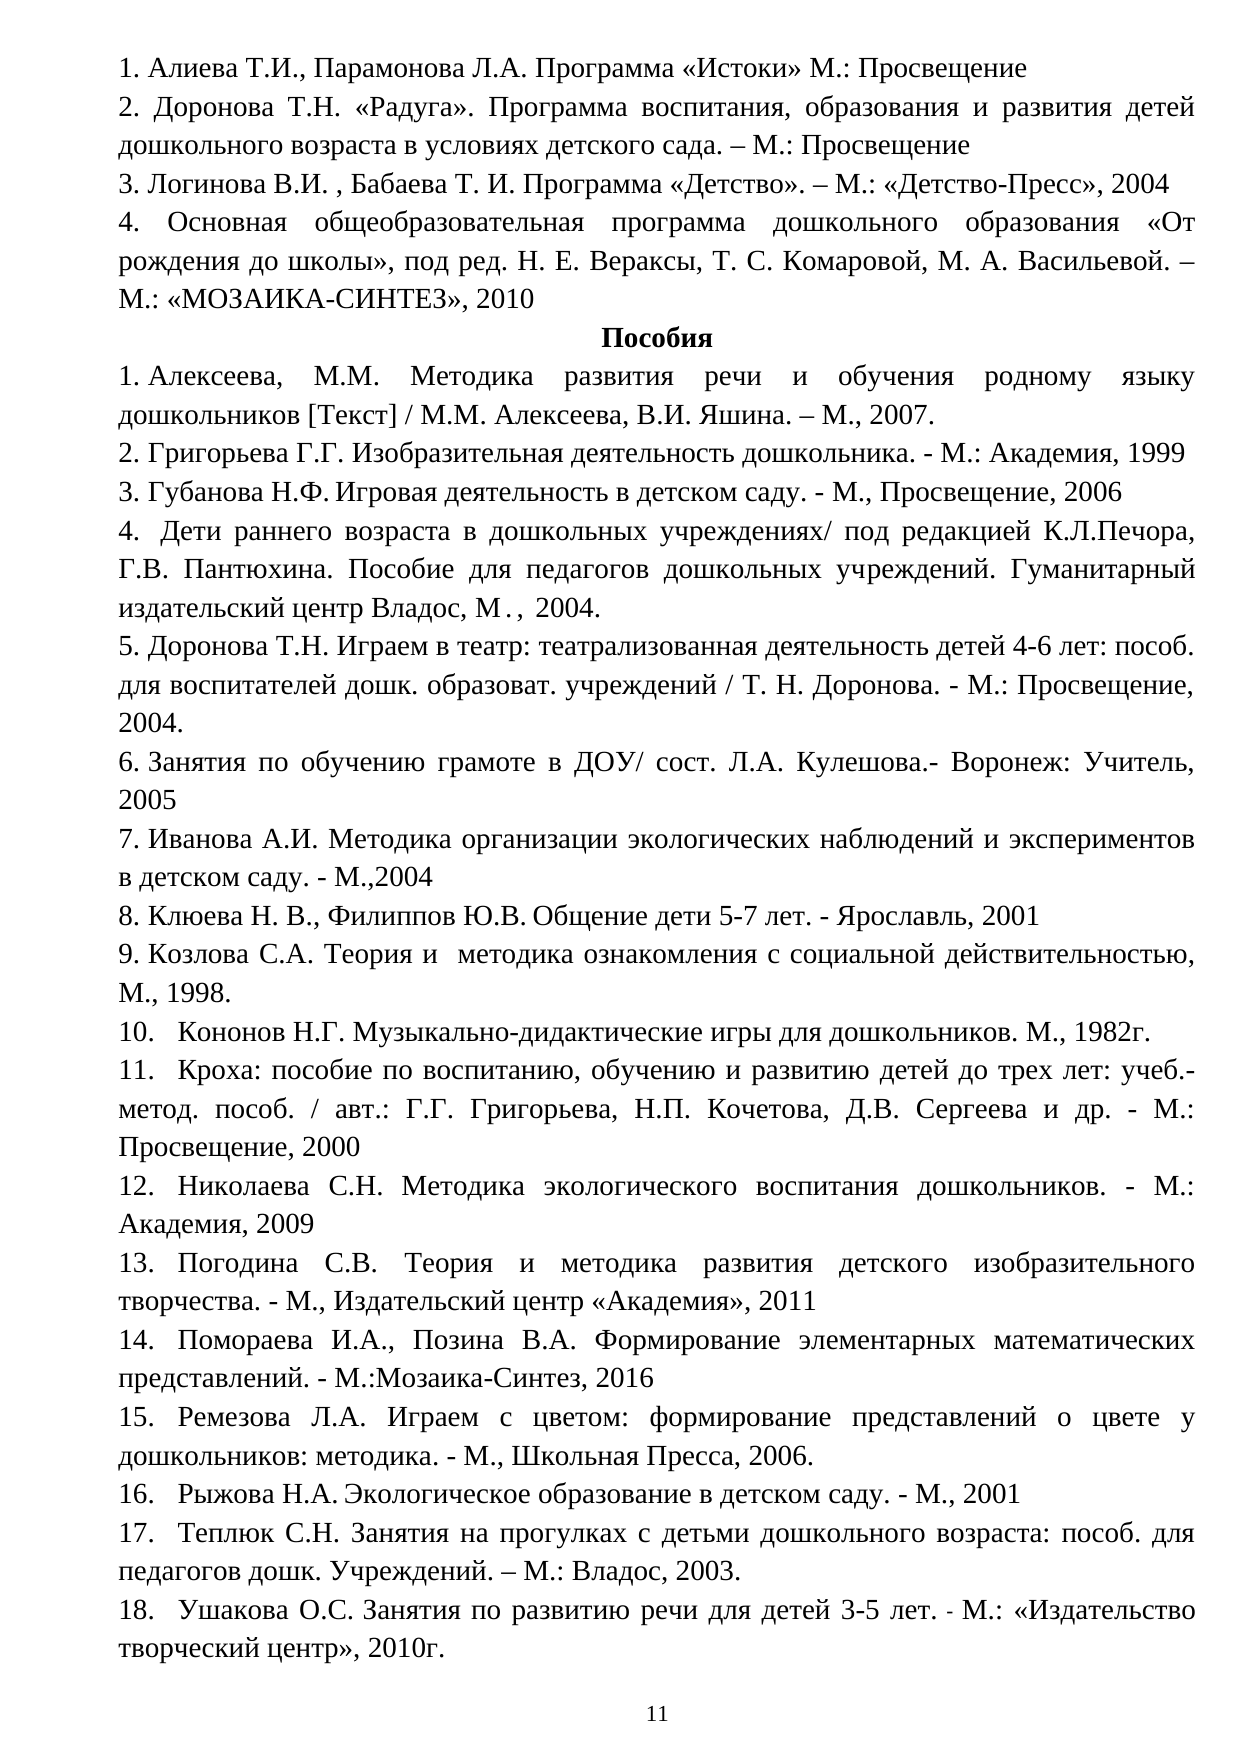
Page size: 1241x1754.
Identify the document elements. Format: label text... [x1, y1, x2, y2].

list Иванова А.И. Методика организации экологических наблюдений и экспериментов в детском саду. - М.,2004 [118, 821, 1196, 893]
text 4. Основная общеобразовательная программа дошкольного образования «От рождения до школы», под ред. Н. Е. Вераксы, Т. С. Комаровой, М. А. Васильевой. – М.: «МОЗАИКА-СИНТЕЗ», 2010 [118, 204, 1196, 315]
list Клюева Н. В., Филиппов Ю.В. Общение дети 5-7 лет. - Ярославль, 2001 [118, 898, 1196, 932]
list Рыжова Н.А. Экологическое образование в детском саду. - М., 2001 [118, 1476, 1196, 1510]
list Ушакова О.С. Занятия по развитию речи для детей 3-5 лет. - М.: «Издательство творческий центр», 2010г. [118, 1592, 1196, 1664]
text 1. Алиева Т.И., Парамонова Л.А. Программа «Истоки» М.: Просвещение [118, 50, 1196, 84]
list Теплюк С.Н. Занятия на прогулках с детьми дошкольного возраста: пособ. для педагогов дошк. Учреждений. – М.: Владос, 2003. [118, 1515, 1196, 1587]
list Погодина С.В. Теория и методика развития детского изобразительного творчества. - М., Издательский центр «Академия», 2011 [118, 1245, 1196, 1317]
list Григорьева Г.Г. Изобразительная деятельность дошкольника. - М.: Академия, 1999 [118, 436, 1196, 469]
list Кроха: пособие по воспитанию, обучению и развитию детей до трех лет: учеб.-метод. пособ. / авт.: Г.Г. Григорьева, Н.П. Кочетова, Д.В. Сергеева и др. - М.: Просвещение, 2000 [118, 1052, 1196, 1163]
list Доронова Т.Н. Играем в театр: театрализованная деятельность детей 4-6 лет: пособ. для воспитателей дошк. образоват. учреждений / Т. Н. Доронова. - М.: Просвещение, 2004. [118, 628, 1196, 739]
list Занятия по обучению грамоте в ДОУ/ сост. Л.А. Кулешова.- Воронеж: Учитель, 2005 [118, 744, 1196, 816]
text 3. Логинова В.И. , Бабаева Т. И. Программа «Детство». – М.: «Детство-Пресс», 2004 [118, 166, 1196, 199]
list Ремезова Л.А. Играем с цветом: формирование представлений о цвете у дошкольников: методика. - М., Школьная Пресса, 2006. [118, 1399, 1196, 1471]
list Козлова С.А. Теория и методика ознакомления с социальной действительностью, М., 1998. [118, 937, 1196, 1009]
list Кононов Н.Г. Музыкально-дидактические игры для дошкольников. М., 1982г. [118, 1014, 1196, 1047]
list Помораева И.А., Позина В.А. Формирование элементарных математических представлений. - М.:Мозаика-Синтез, 2016 [118, 1322, 1196, 1394]
list Губанова Н.Ф. Игровая деятельность в детском саду. - М., Просвещение, 2006 [118, 474, 1196, 508]
list Николаева С.Н. Методика экологического воспитания дошкольников. - М.: Академия, 2009 [118, 1168, 1196, 1240]
text Пособия [118, 320, 1196, 353]
text 2. Доронова Т.Н. «Радуга». Программа воспитания, образования и развития детей дошкольного возраста в условиях детского сада. – М.: Просвещение [118, 89, 1196, 161]
list Алексеева, М.М. Методика развития речи и обучения родному языку дошкольников [Текст] / М.М. Алексеева, В.И. Яшина. – М., 2007. [118, 358, 1196, 431]
list Дети раннего возраста в дошкольных учреждениях/ под редакцией К.Л.Печора, Г.В. Пантюхина. Пособие для педагогов дошкольных учреждений. Гуманитарный издательский центр Владос, М., 2004. [118, 513, 1196, 623]
